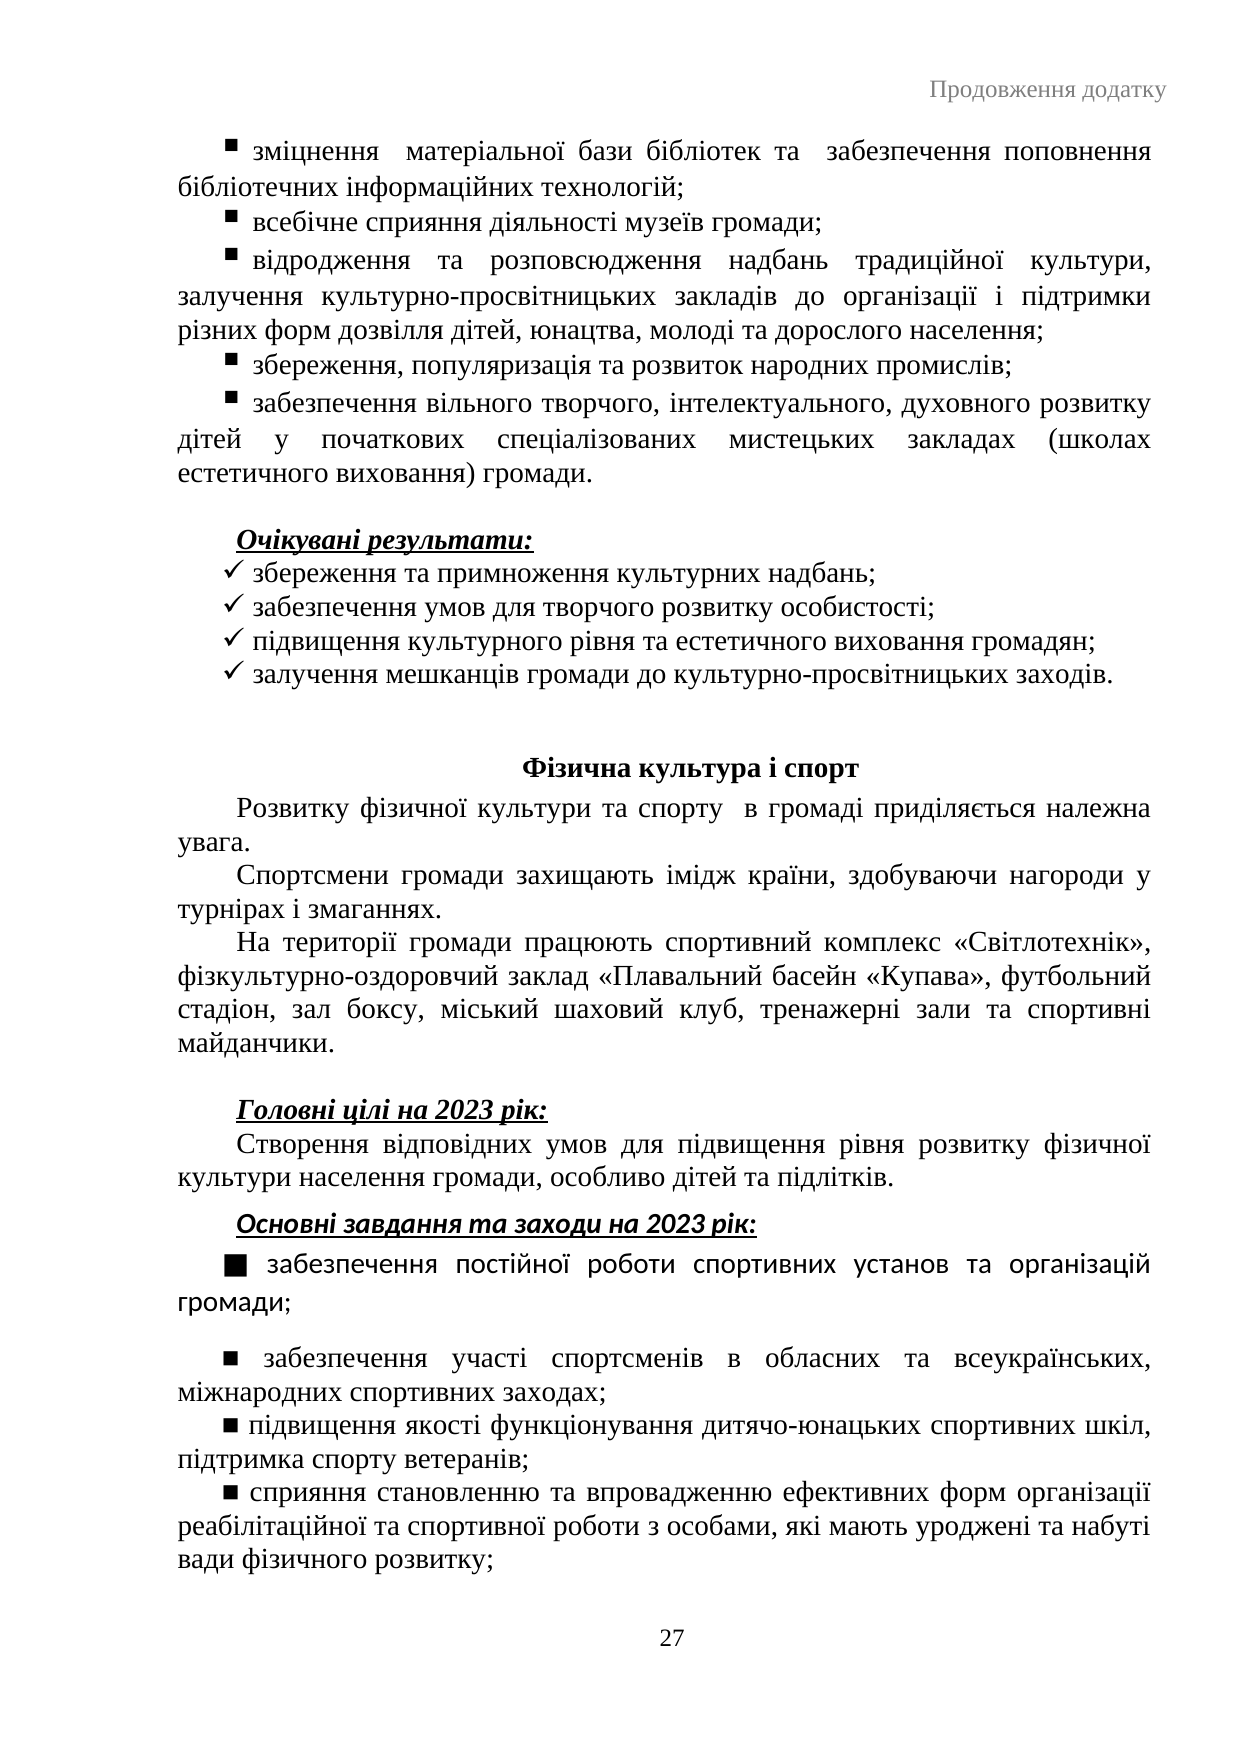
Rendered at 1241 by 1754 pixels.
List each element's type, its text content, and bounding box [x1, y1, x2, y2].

text Розвитку фізичної культури та спорту в громаді приділяється належна увага. [177, 790, 1152, 857]
text Основні завдання та заходи на 2023 рік: [177, 1205, 1152, 1241]
text Очікувані результати: [177, 522, 1152, 556]
text ■ сприяння становленню та впровадженню ефективних форм організації реабілітаційної та спортивної роботи з особами, які мають уроджені та набуті вади фізичного розвитку; [177, 1474, 1152, 1575]
text Спортсмени громади захищають імідж країни, здобуваючи нагороди у турнірах і змаганнях. [177, 857, 1152, 924]
list залучення мешканців громади до культурно-просвітницьких заходів. [177, 657, 1152, 690]
text На території громади працюють спортивний комплекс «Світлотехнік», фізкультурно-оздоровчий заклад «Плавальний басейн «Купава», футбольний стадіон, зал боксу, міський шаховий клуб, тренажерні зали та спортивні майданчики. [177, 924, 1152, 1059]
list забезпечення вільного творчого, інтелектуального, духовного розвитку дітей у початкових спеціалізованих мистецьких закладах (школах естетичного виховання) громади. [177, 383, 1152, 488]
text Головні цілі на 2023 рік: [177, 1092, 1152, 1126]
list збереження та примноження культурних надбань; [177, 556, 1152, 589]
list всебічне сприяння діяльності музеїв громади; [177, 203, 1152, 241]
text ■ забезпечення участі спортсменів в обласних та всеукраїнських, міжнародних спортивних заходах; [177, 1340, 1152, 1407]
list зміцнення матеріальної бази бібліотек та забезпечення поповнення бібліотечних інформаційних технологій; [177, 131, 1152, 203]
list збереження, популяризація та розвиток народних промислів; [177, 346, 1152, 383]
list забезпечення умов для творчого розвитку особистості; [177, 589, 1152, 623]
subtitle Фізична культура і спорт [177, 750, 1152, 783]
list відродження та розповсюдження надбань традиційної культури, залучення культурно-просвітницьких закладів до організації і підтримки різних форм дозвілля дітей, юнацтва, молоді та дорослого населення; [177, 241, 1152, 346]
text ■ підвищення якості функціонування дитячо-юнацьких спортивних шкіл, підтримка спорту ветеранів; [177, 1407, 1152, 1474]
text ■ забезпечення постійної роботи спортивних установ та організацій громади; [177, 1242, 1152, 1318]
list підвищення культурного рівня та естетичного виховання громадян; [177, 623, 1152, 657]
text Створення відповідних умов для підвищення рівня розвитку фізичної культури населення громади, особливо дітей та підлітків. [177, 1126, 1152, 1193]
